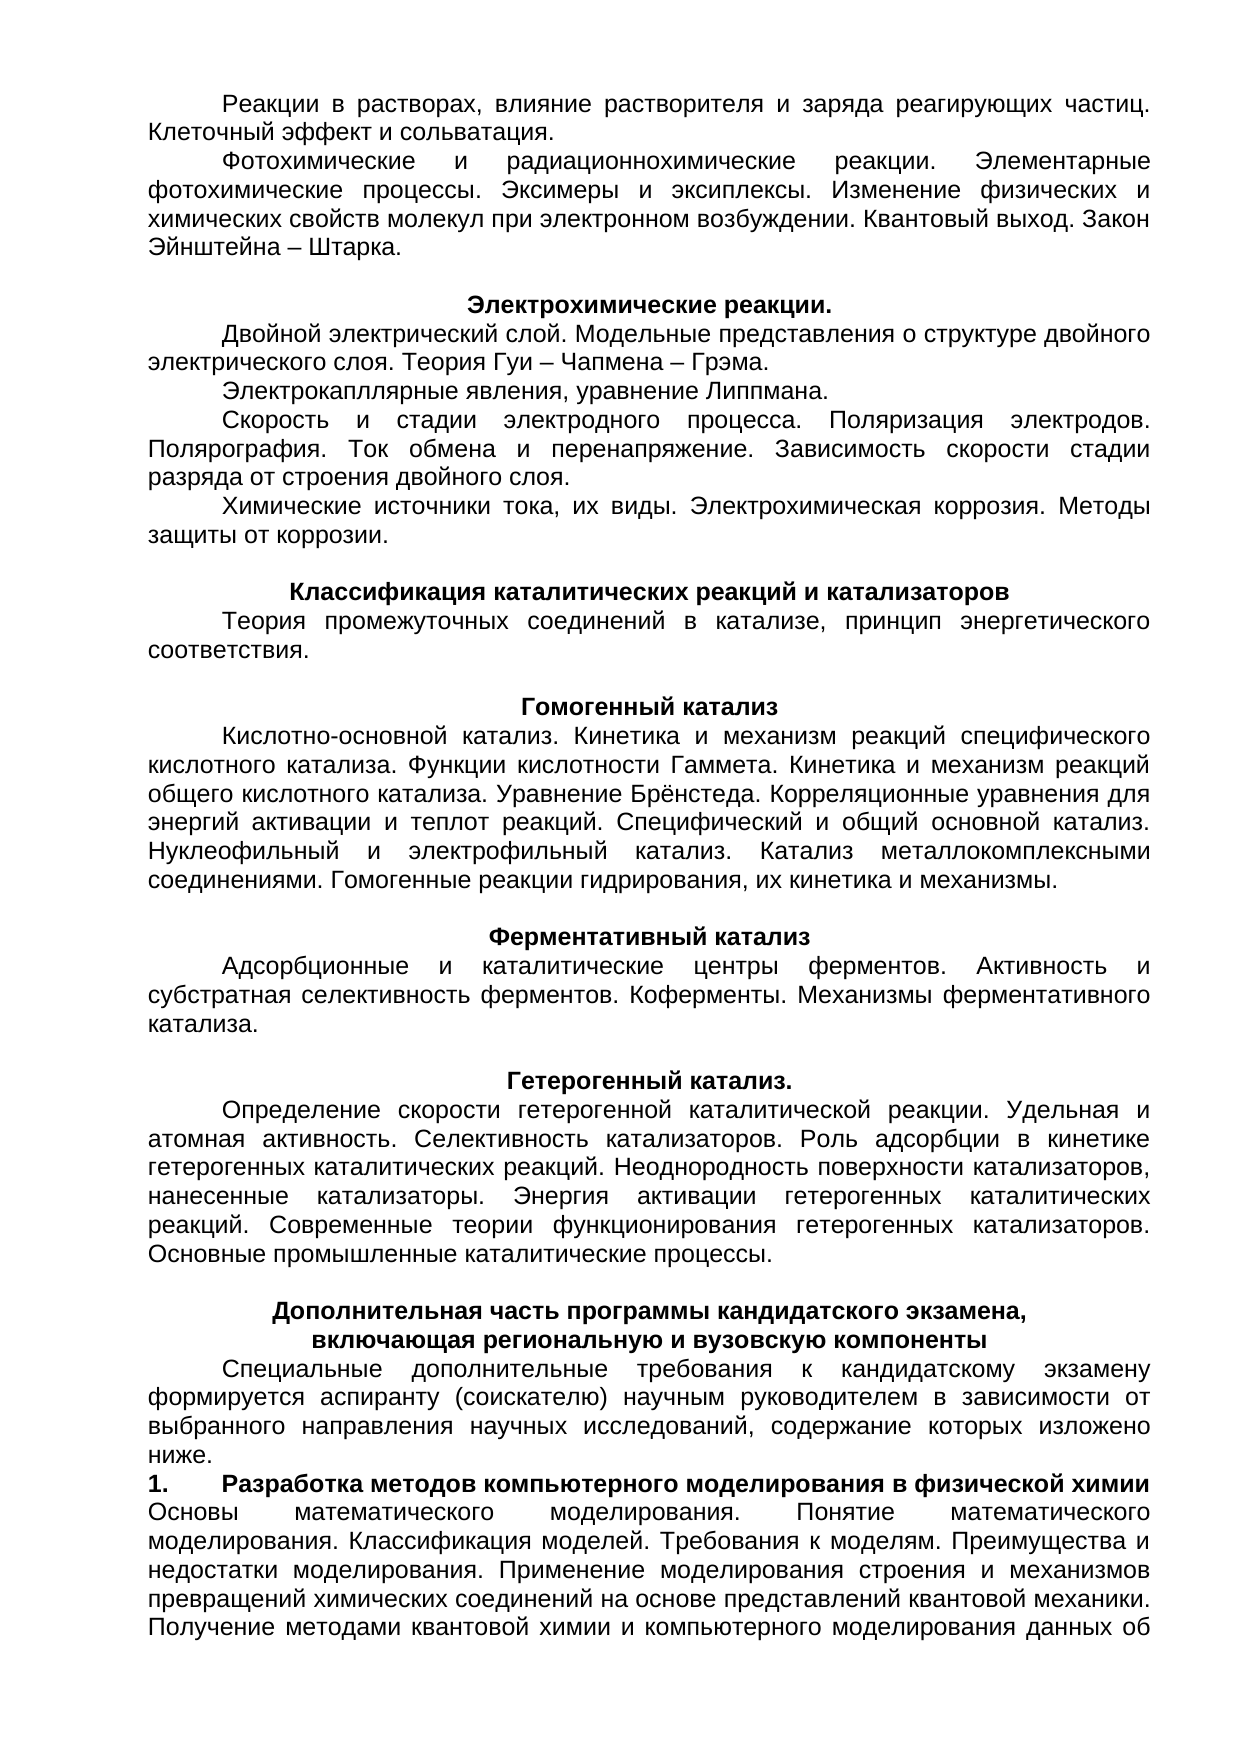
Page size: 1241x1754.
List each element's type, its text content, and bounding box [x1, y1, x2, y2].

text Электрохимические реакции. [148, 290, 1152, 319]
text Фотохимические и радиационнохимические реакции. Элементарные фотохимические процессы. Эксимеры и эксиплексы. Изменение физических и химических свойств молекул при электронном возбуждении. Квантовый выход. Закон Эйнштейна – Штарка. [148, 146, 1152, 261]
list Дополнительная часть программы кандидатского экзамена, [148, 1296, 1152, 1325]
text Электрокапллярные явления, уравнение Липпмана. [148, 376, 1152, 405]
text Гетерогенный катализ. [148, 1066, 1152, 1095]
list Разработка методов компьютерного моделирования в физической химии [148, 1469, 1152, 1497]
text Кислотно-основной катализ. Кинетика и механизм реакций специфического кислотного катализа. Функции кислотности Гаммета. Кинетика и механизм реакций общего кислотного катализа. Уравнение Брёнстеда. Корреляционные уравнения для энергий активации и теплот реакций. Специфический и общий основной катализ. Нуклеофильный и электрофильный катализ. Катализ металлокомплексными соединениями. Гомогенные реакции гидрирования, их кинетика и механизмы. [148, 721, 1152, 894]
text Химические источники тока, их виды. Электрохимическая коррозия. Методы защиты от коррозии. [148, 491, 1152, 549]
text Двойной электрический слой. Модельные представления о структуре двойного электрического слоя. Теория Гуи – Чапмена – Грэма. [148, 319, 1152, 376]
text Реакции в растворах, влияние растворителя и заряда реагирующих частиц. Клеточный эффект и сольватация. [148, 89, 1152, 146]
text Теория промежуточных соединений в катализе, принцип энергетического соответствия. [148, 606, 1152, 664]
text Определение скорости гетерогенной каталитической реакции. Удельная и атомная активность. Селективность катализаторов. Роль адсорбции в кинетике гетерогенных каталитических реакций. Неоднородность поверхности катализаторов, нанесенные катализаторы. Энергия активации гетерогенных каталитических реакций. Современные теории функционирования гетерогенных катализаторов. Основные промышленные каталитические процессы. [148, 1095, 1152, 1267]
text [148, 1497, 1152, 1641]
text Скорость и стадии электродного процесса. Поляризация электродов. Полярография. Ток обмена и перенапряжение. Зависимость скорости стадии разряда от строения двойного слоя. [148, 405, 1152, 491]
text Гомогенный катализ [148, 692, 1152, 721]
list включающая региональную и вузовскую компоненты [148, 1325, 1152, 1354]
text Адсорбционные и каталитические центры ферментов. Активность и субстратная селективность ферментов. Коферменты. Механизмы ферментативного катализа. [148, 951, 1152, 1037]
text Классификация каталитических реакций и катализаторов [148, 577, 1152, 606]
text Специальные дополнительные требования к кандидатскому экзамену формируется аспиранту (соискателю) научным руководителем в зависимости от выбранного направления научных исследований, содержание которых изложено ниже. [148, 1354, 1152, 1469]
text Ферментативный катализ [148, 922, 1152, 951]
